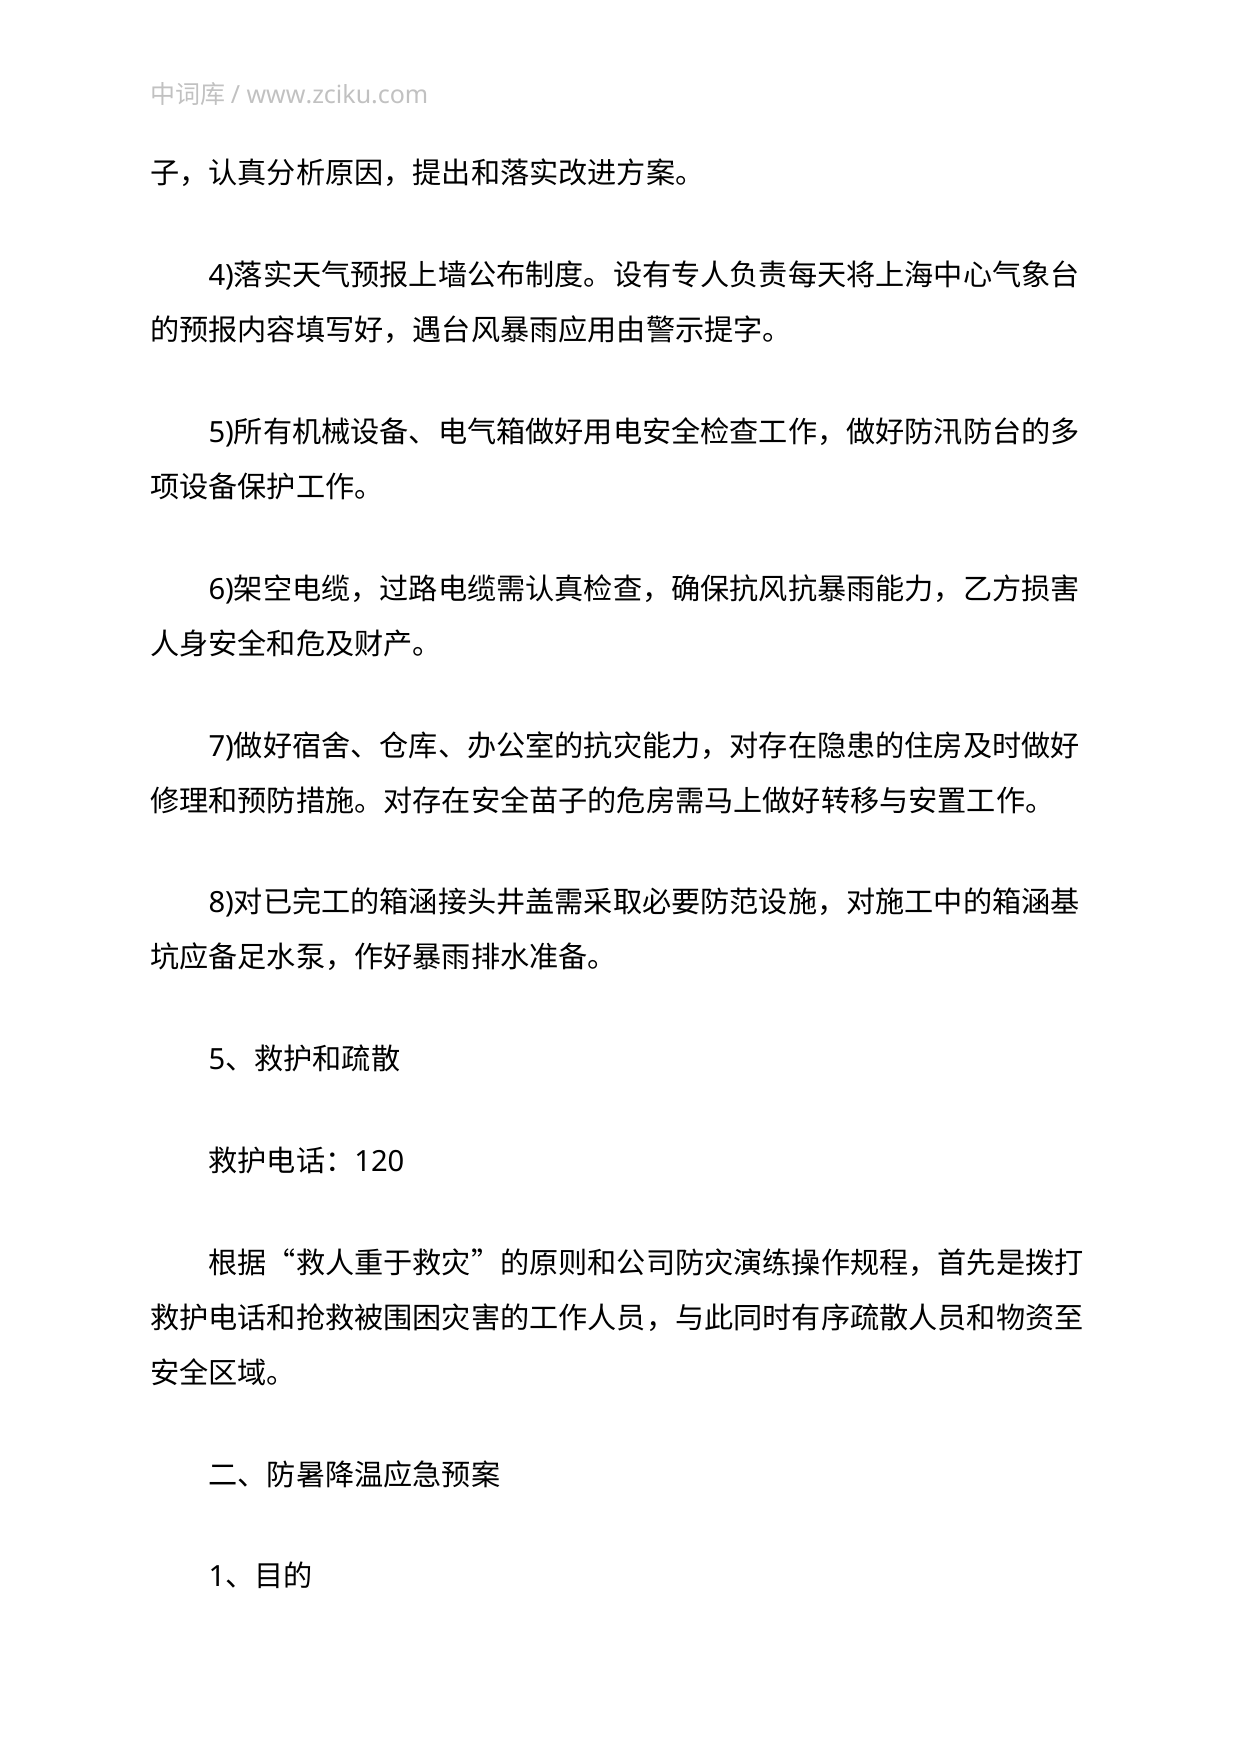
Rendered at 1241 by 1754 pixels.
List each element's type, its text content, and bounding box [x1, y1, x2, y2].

text 5)所有机械设备、电气箱做好用电安全检查工作，做好防汛防台的多项设备保护工作。 [150, 408, 1090, 506]
text 7)做好宿舍、仓库、办公室的抗灾能力，对存在隐患的住房及时做好修理和预防措施。对存在安全苗子的危房需马上做好转移与安置工作。 [150, 722, 1090, 819]
text 1、目的 [150, 1553, 1090, 1595]
text 根据“救人重于救灾”的原则和公司防灾演练操作规程，首先是拨打救护电话和抢救被围困灾害的工作人员，与此同时有序疏散人员和物资至安全区域。 [150, 1239, 1090, 1392]
text 5、救护和疏散 [150, 1036, 1090, 1078]
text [150, 150, 1090, 192]
text 6)架空电缆，过路电缆需认真检查，确保抗风抗暴雨能力，乙方损害人身安全和危及财产。 [150, 565, 1090, 663]
text 二、防暑降温应急预案 [150, 1451, 1090, 1493]
text 救护电话：120 [150, 1138, 1090, 1180]
text 8)对已完工的箱涵接头井盖需采取必要防范设施，对施工中的箱涵基坑应备足水泵，作好暴雨排水准备。 [150, 879, 1090, 976]
text 4)落实天气预报上墙公布制度。设有专人负责每天将上海中心气象台的预报内容填写好，遇台风暴雨应用由警示提字。 [150, 252, 1090, 349]
